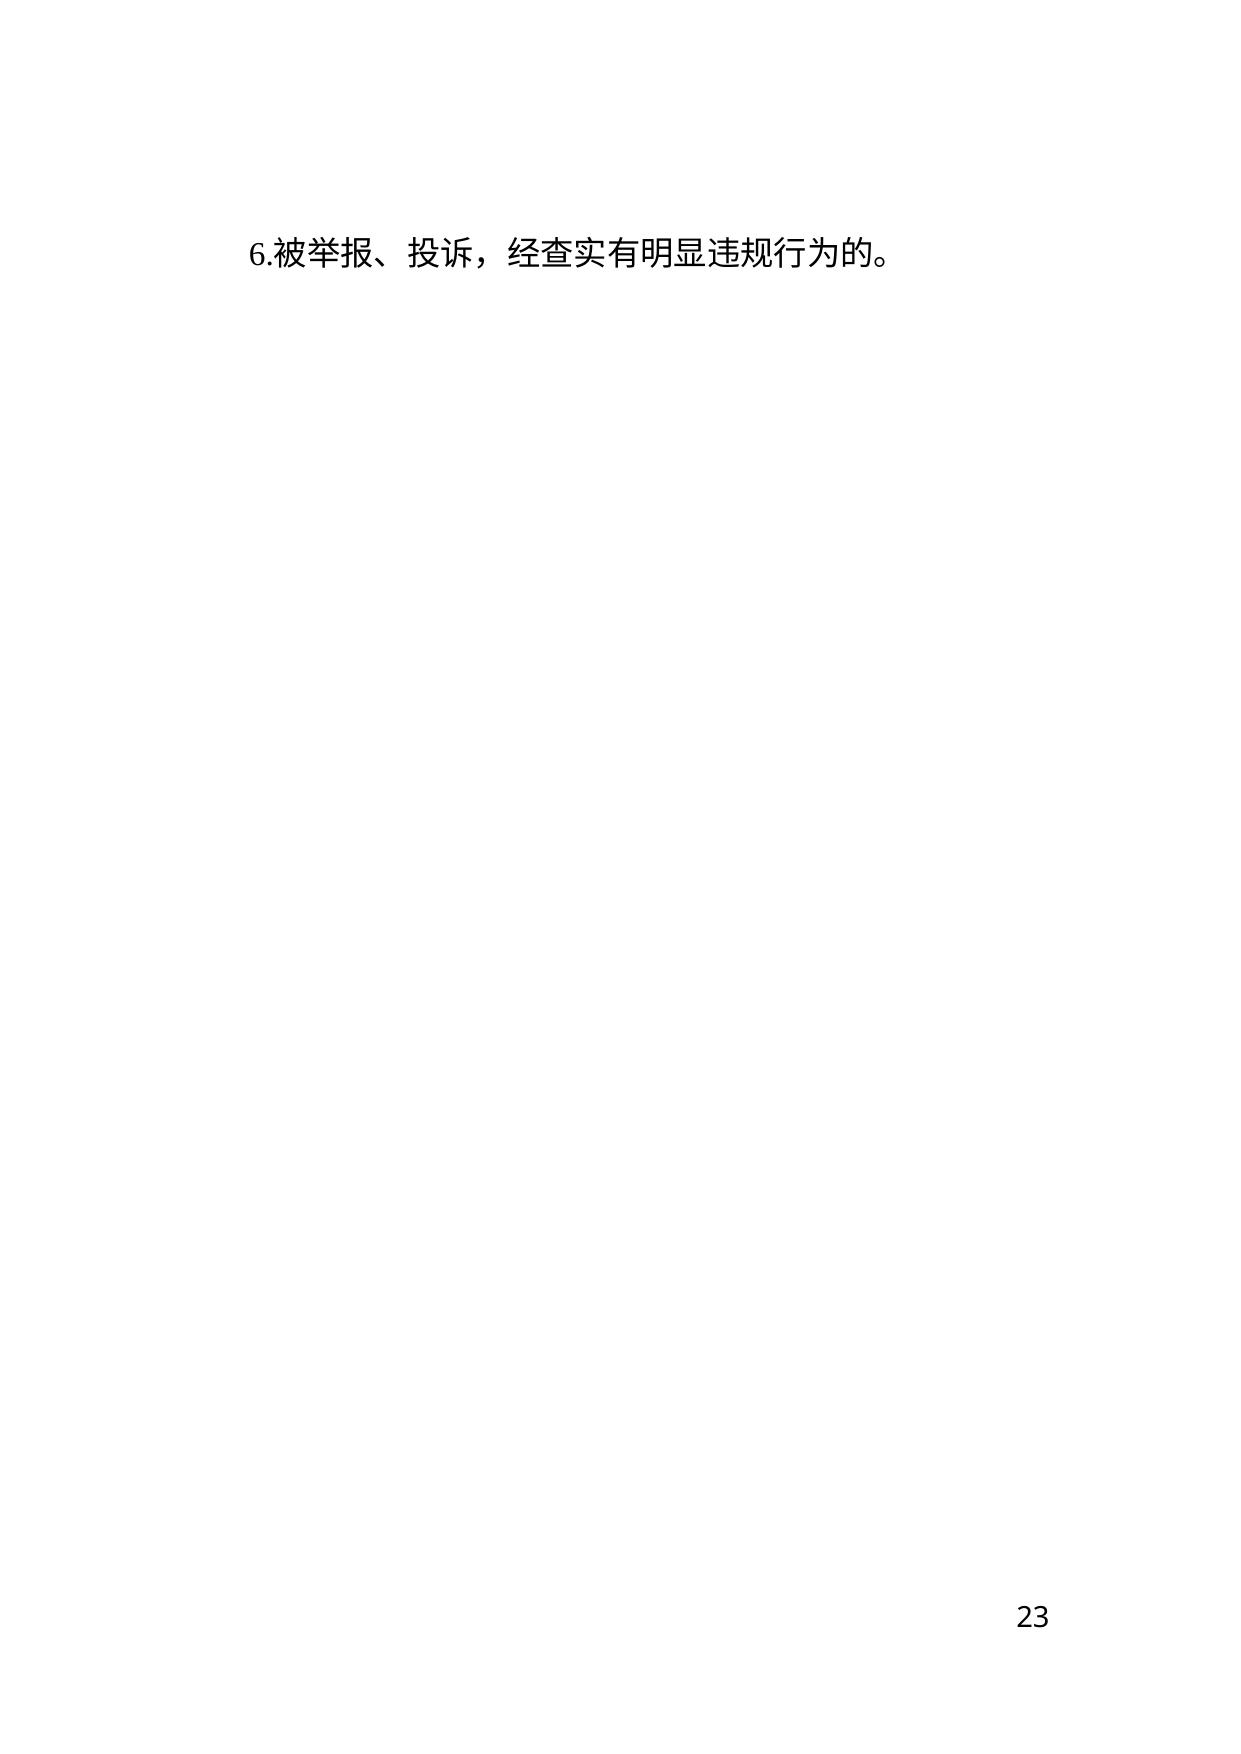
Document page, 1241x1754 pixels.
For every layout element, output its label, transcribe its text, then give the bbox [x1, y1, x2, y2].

text 6.被举报、投诉，经查实有明显违规行为的。 [165, 218, 1087, 277]
